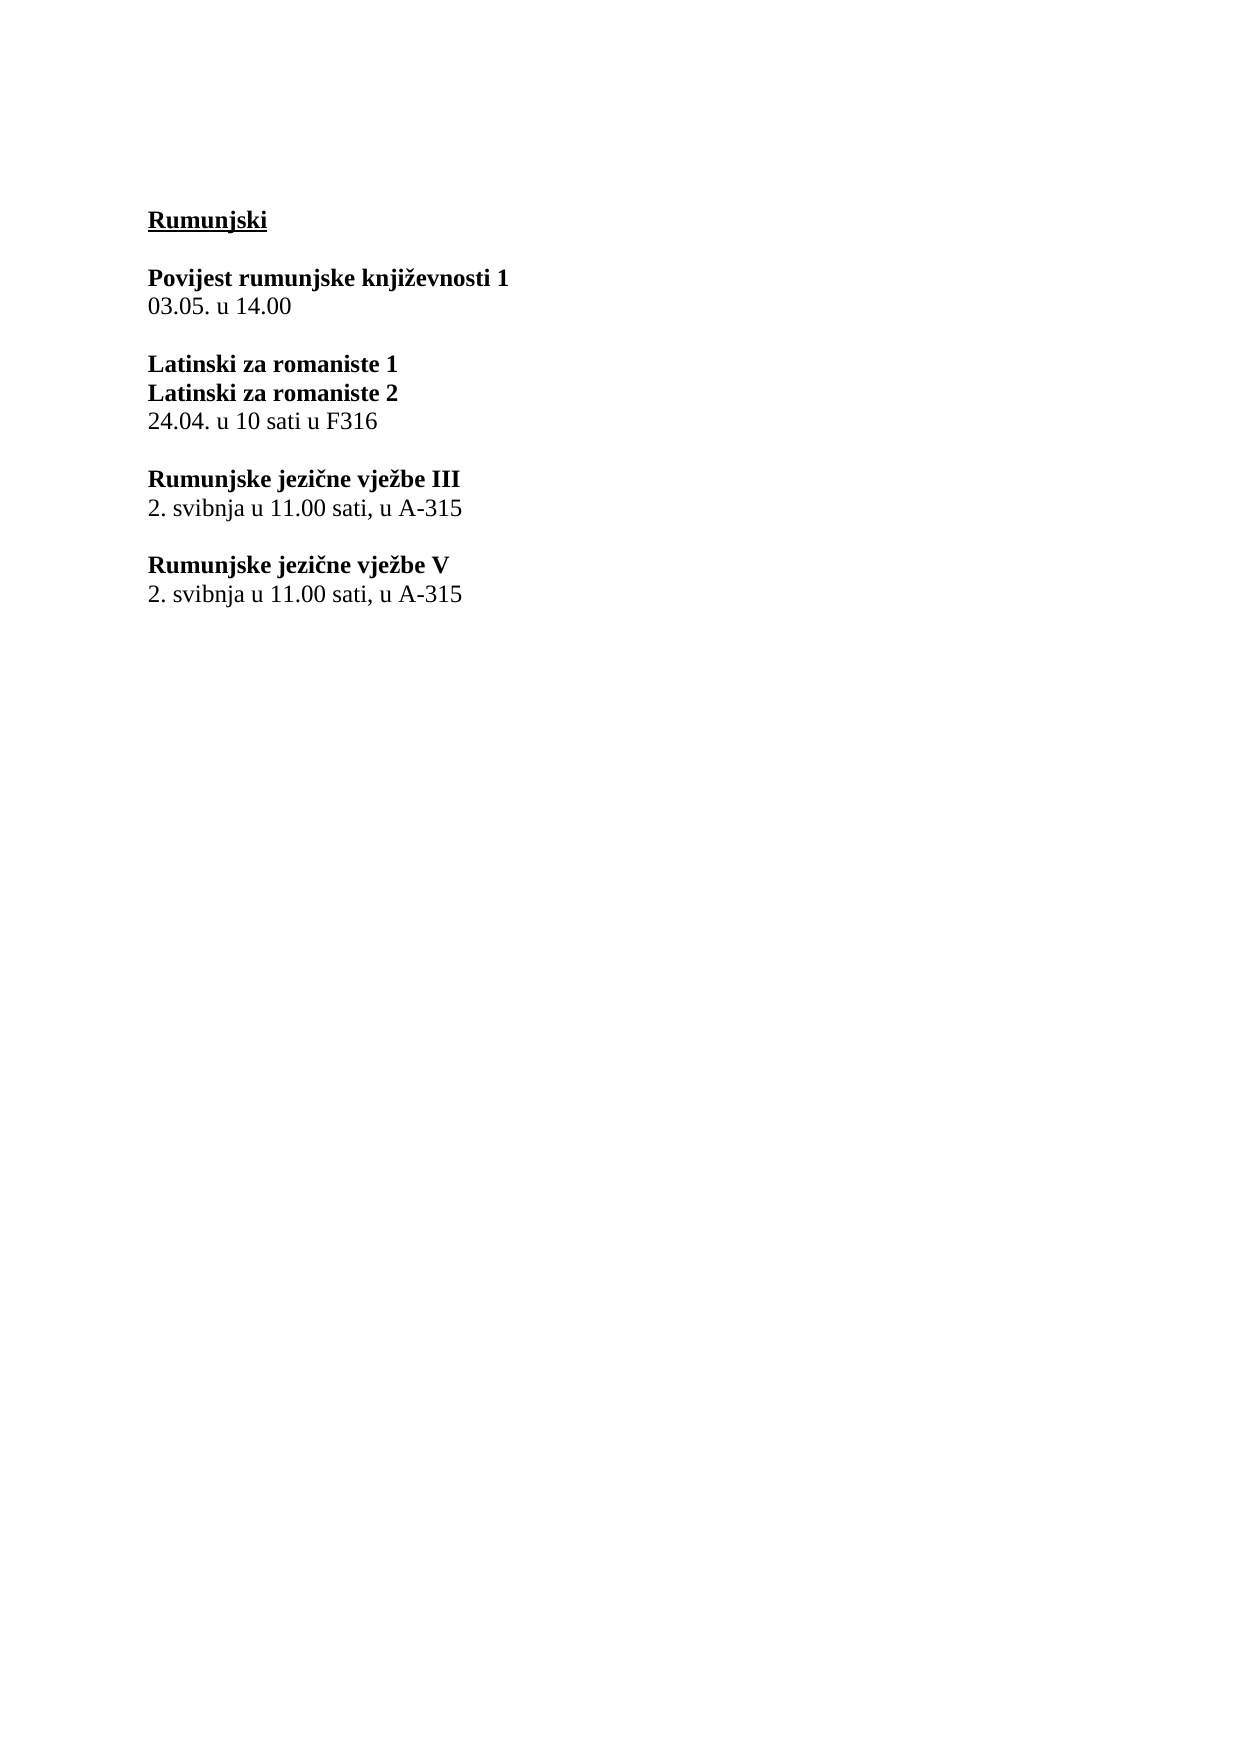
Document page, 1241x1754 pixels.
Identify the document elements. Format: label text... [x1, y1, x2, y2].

text Povijest rumunjske književnosti 1 [148, 263, 1093, 291]
text 2. svibnja u 11.00 sati, u A-315 [148, 493, 1093, 521]
text 2. svibnja u 11.00 sati, u A-315 [148, 579, 1093, 608]
text 03.05. u 14.00 [148, 291, 1093, 320]
text 24.04. u 10 sati u F316 [148, 406, 1093, 435]
text Latinski za romaniste 1 [148, 349, 1093, 378]
text Latinski za romaniste 2 [148, 378, 1093, 406]
text Rumunjske jezične vježbe V [148, 550, 1093, 579]
text Rumunjski [148, 205, 1093, 234]
text Rumunjske jezične vježbe III [148, 464, 1093, 493]
